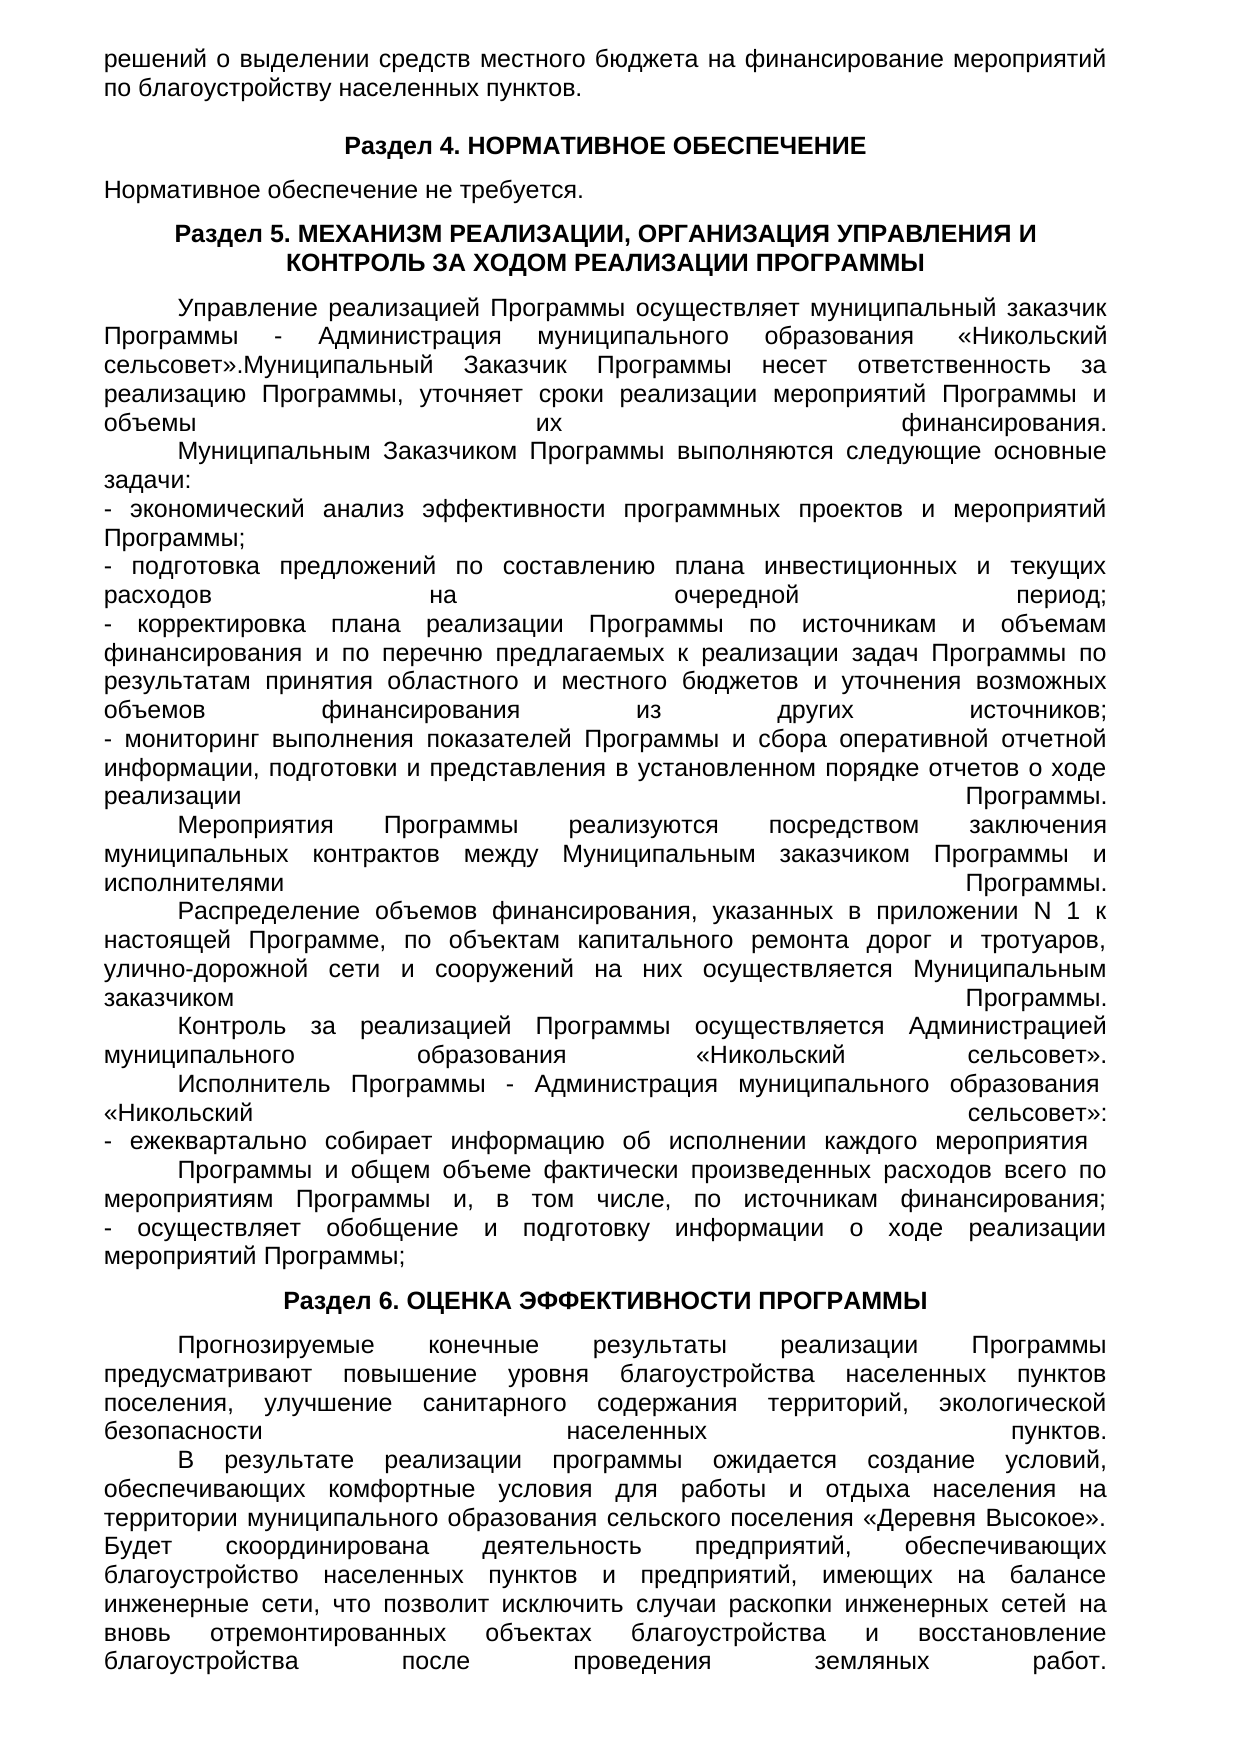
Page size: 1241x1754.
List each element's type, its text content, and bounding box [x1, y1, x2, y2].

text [103, 44, 1107, 102]
text Раздел 4. НОРМАТИВНОЕ ОБЕСПЕЧЕНИЕ [103, 131, 1107, 159]
text Нормативное обеспечение не требуется. [103, 175, 1107, 204]
text Раздел 5. МЕХАНИЗМ РЕАЛИЗАЦИИ, ОРГАНИЗАЦИЯ УПРАВЛЕНИЯ И КОНТРОЛЬ ЗА ХОДОМ РЕАЛИЗАЦИИ ПРОГРАММЫ [103, 219, 1107, 277]
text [103, 1330, 1107, 1675]
text Управление реализацией Программы осуществляет муниципальный заказчик Программы - Администрация муниципального образования «Никольский сельсовет».Муниципальный Заказчик Программы несет ответственность за реализацию Программы, уточняет сроки реализации мероприятий Программы и объемы их финансирования. Муниципальным Заказчиком Программы выполняются следующие основные задачи: - экономический анализ эффективности программных проектов и мероприятий Программы; - подготовка предложений по составлению плана инвестиционных и текущих расходов на очередной период; - корректировка плана реализации Программы по источникам и объемам финансирования и по перечню предлагаемых к реализации задач Программы по результатам принятия областного и местного бюджетов и уточнения возможных объемов финансирования из других источников; - мониторинг выполнения показателей Программы и сбора оперативной отчетной информации, подготовки и представления в установленном порядке отчетов о ходе реализации Программы. Мероприятия Программы реализуются посредством заключения муниципальных контрактов между Муниципальным заказчиком Программы и исполнителями Программы. Распределение объемов финансирования, указанных в приложении N 1 к настоящей Программе, по объектам капитального ремонта дорог и тротуаров, улично-дорожной сети и сооружений на них осуществляется Муниципальным заказчиком Программы. Контроль за реализацией Программы осуществляется Администрацией муниципального образования «Никольский сельсовет». Исполнитель Программы - Администрация муниципального образования «Никольский сельсовет»: - ежеквартально собирает информацию об исполнении каждого мероприятия Программы и общем объеме фактически произведенных расходов всего по мероприятиям Программы и, в том числе, по источникам финансирования; - осуществляет обобщение и подготовку информации о ходе реализации мероприятий Программы; [103, 292, 1107, 1270]
text Раздел 6. ОЦЕНКА ЭФФЕКТИВНОСТИ ПРОГРАММЫ [103, 1286, 1107, 1314]
